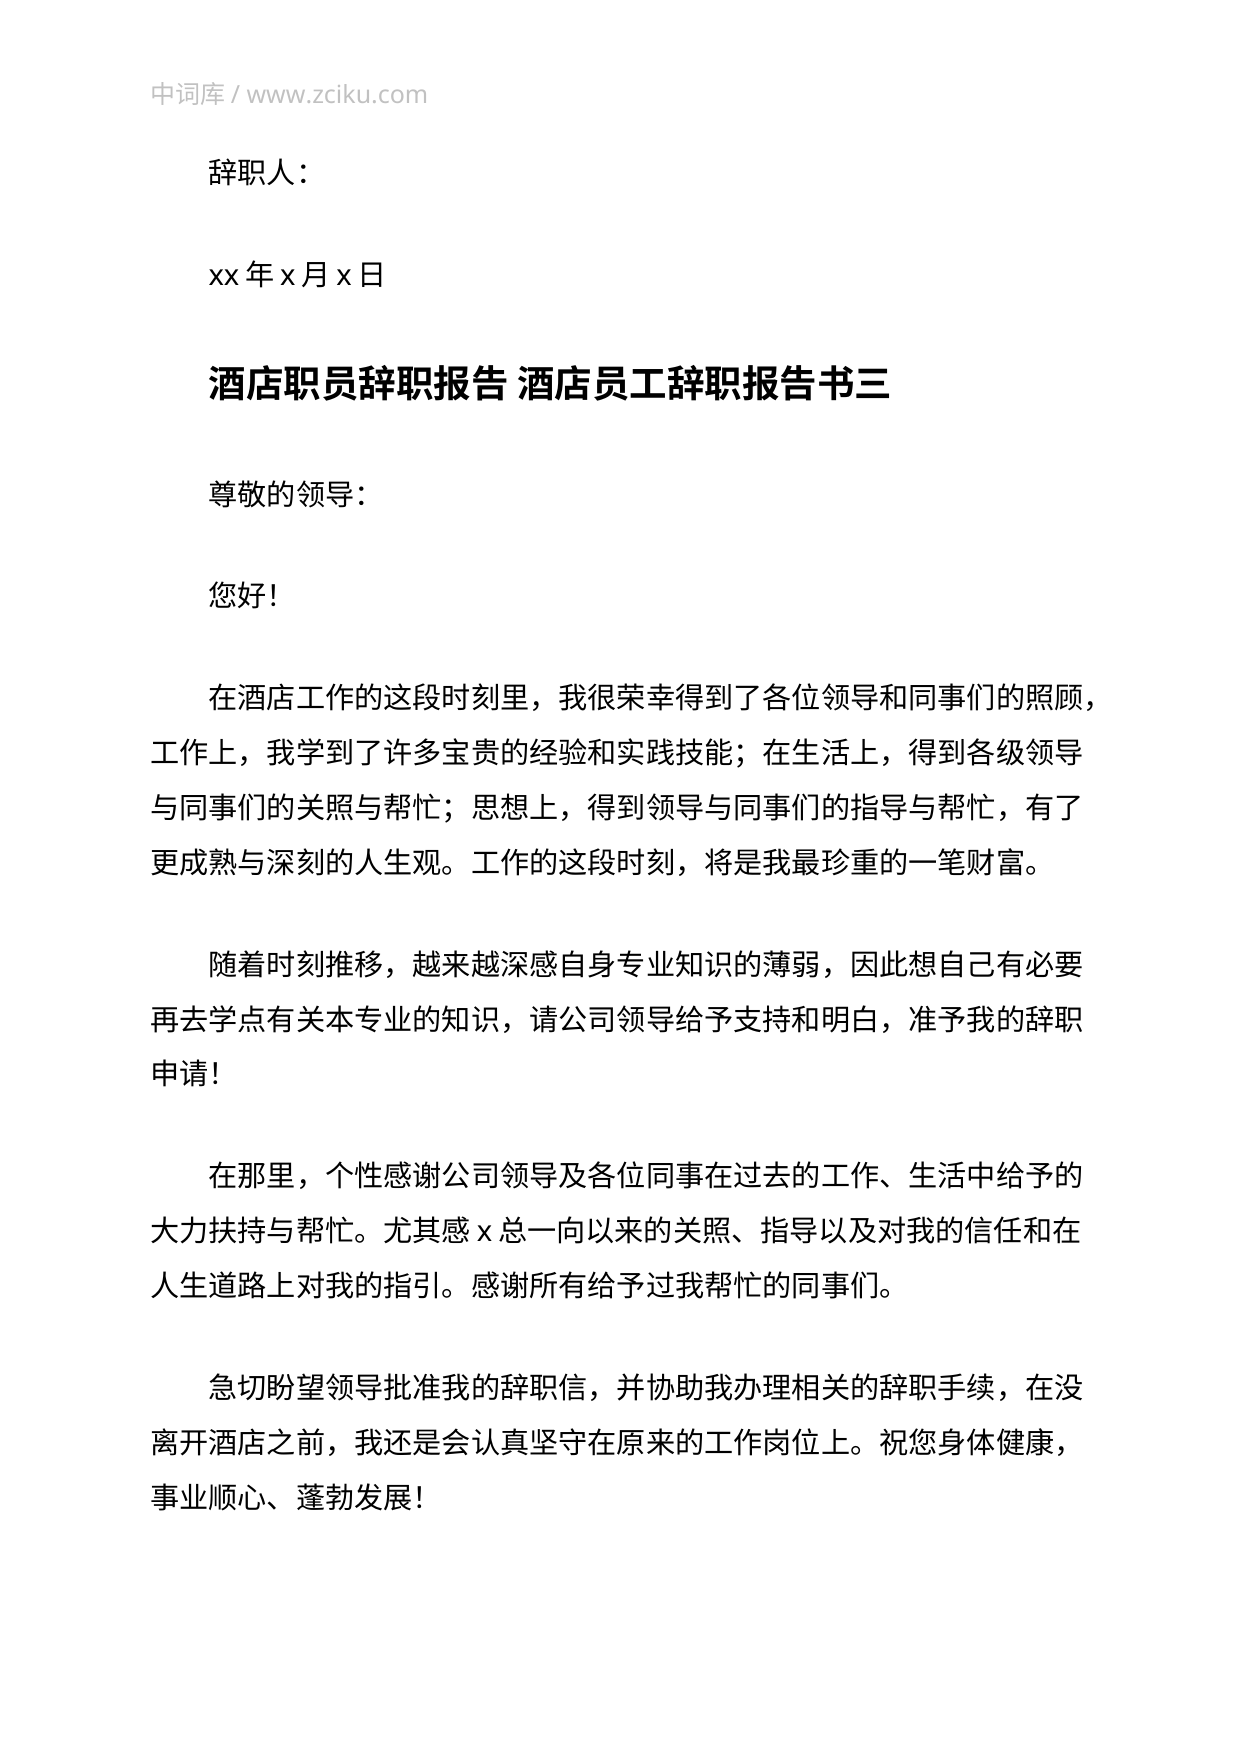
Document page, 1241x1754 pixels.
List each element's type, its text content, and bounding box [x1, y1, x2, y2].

text 酒店职员辞职报告 酒店员工辞职报告书三 [150, 354, 1090, 408]
text 在那里，个性感谢公司领导及各位同事在过去的工作、生活中给予的大力扶持与帮忙。尤其感x总一向以来的关照、指导以及对我的信任和在人生道路上对我的指引。感谢所有给予过我帮忙的同事们。 [150, 1153, 1090, 1305]
text 急切盼望领导批准我的辞职信，并协助我办理相关的辞职手续，在没离开酒店之前，我还是会认真坚守在原来的工作岗位上。祝您身体健康，事业顺心、蓬勃发展！ [150, 1364, 1090, 1516]
text 在酒店工作的这段时刻里，我很荣幸得到了各位领导和同事们的照顾，工作上，我学到了许多宝贵的经验和实践技能；在生活上，得到各级领导与同事们的关照与帮忙；思想上，得到领导与同事们的指导与帮忙，有了更成熟与深刻的人生观。工作的这段时刻，将是我最珍重的一笔财富。 [150, 675, 1090, 882]
text 尊敬的领导： [150, 471, 1090, 513]
text 辞职人： [150, 150, 1090, 192]
text 随着时刻推移，越来越深感自身专业知识的薄弱，因此想自己有必要再去学点有关本专业的知识，请公司领导给予支持和明白，准予我的辞职申请！ [150, 941, 1090, 1093]
text xx年x月x日 [150, 252, 1090, 294]
text 您好！ [150, 573, 1090, 615]
